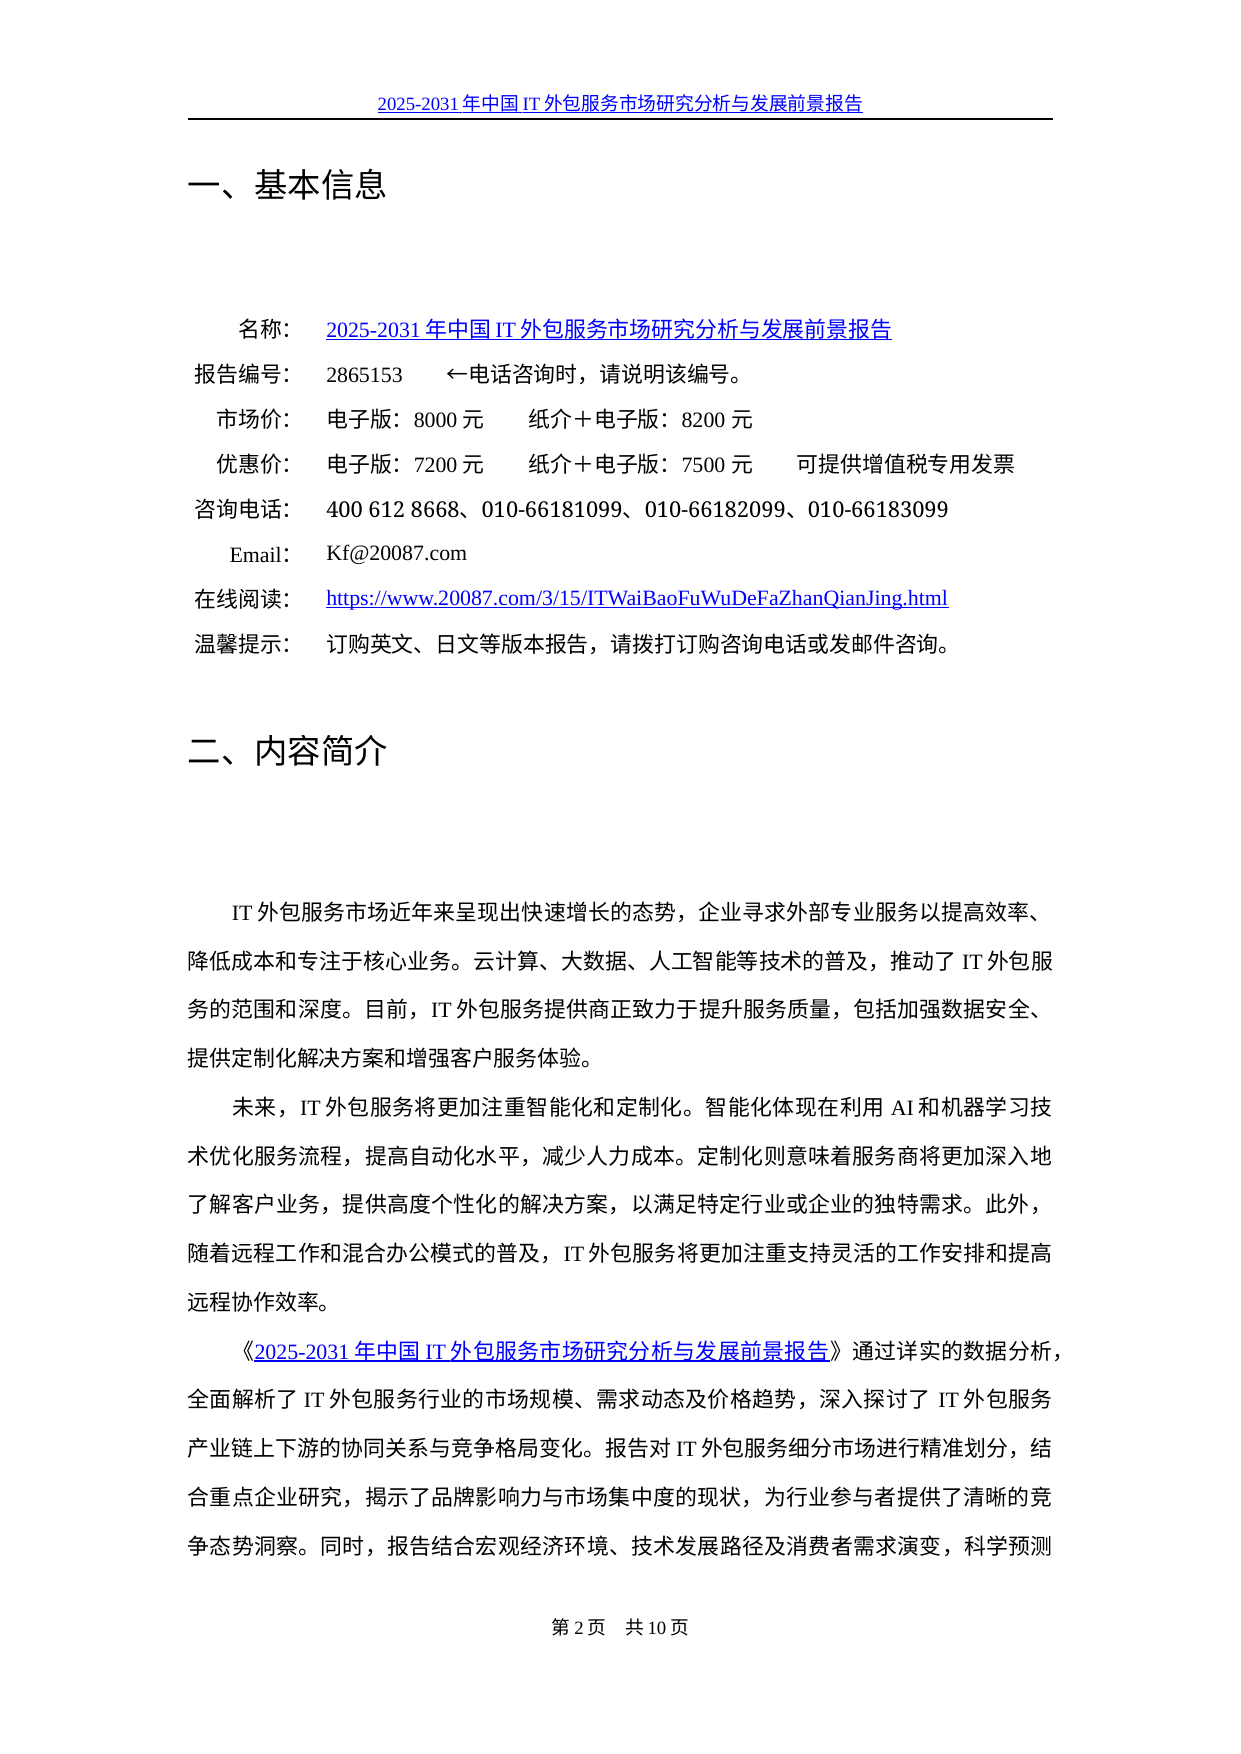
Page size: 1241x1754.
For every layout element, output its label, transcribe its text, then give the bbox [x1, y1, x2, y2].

table_cell Kf@20087.com [315, 537, 1073, 582]
table_cell 市场价： [167, 402, 315, 447]
table_cell 订购英文、日文等版本报告，请拨打订购咨询电话或发邮件咨询。 [315, 627, 1073, 672]
table_cell 优惠价： [167, 447, 315, 492]
table_cell 2865153 ←电话咨询时，请说明该编号。 [315, 357, 1073, 402]
table_cell 咨询电话： [167, 492, 315, 537]
table_cell 电子版：7200 元 纸介＋电子版：7500 元 可提供增值税专用发票 [315, 447, 1073, 492]
table_cell 温馨提示： [167, 627, 315, 672]
table_cell Email： [167, 537, 315, 582]
table_cell 400 612 8668、010-66181099、010-66182099、010-66183099 [315, 492, 1073, 537]
table_cell [315, 582, 1073, 627]
title 一、基本信息 [187, 150, 1053, 215]
table_header 2025-2031年中国IT外包服务市场研究分析与发展前景报告 [315, 312, 1073, 357]
table_header 名称： [167, 312, 315, 357]
table_cell 报告编号： [167, 357, 315, 402]
table_cell 电子版：8000 元 纸介＋电子版：8200 元 [315, 402, 1073, 447]
table_cell 在线阅读： [167, 582, 315, 627]
title 二、内容简介 [187, 717, 1053, 782]
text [187, 894, 1053, 1561]
